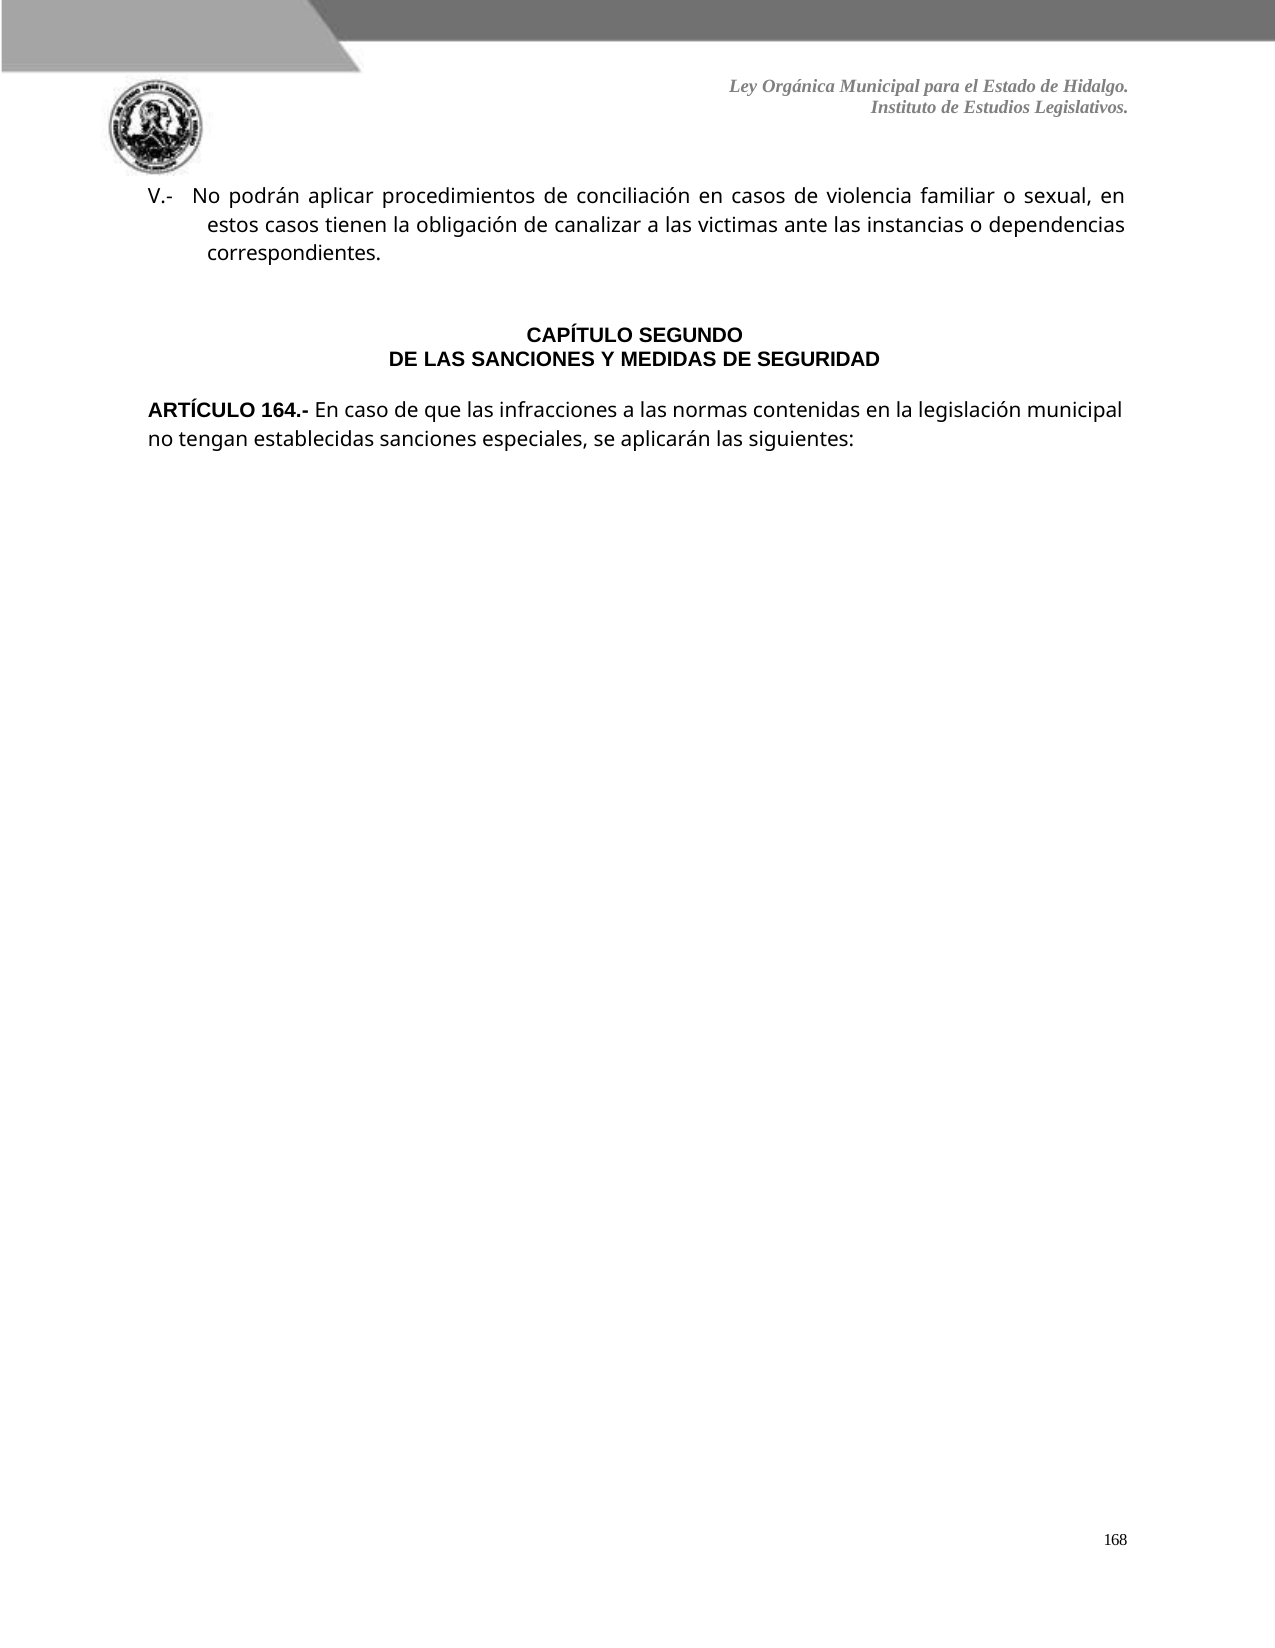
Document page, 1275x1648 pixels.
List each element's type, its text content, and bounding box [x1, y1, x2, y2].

text DE LAS SANCIONES Y MEDIDAS DE SEGURIDAD [221, 347, 1048, 371]
picture [1, 0, 1275, 176]
text CAPÍTULO SEGUNDO [221, 323, 1049, 347]
text ARTÍCULO 164.- En caso de que las infracciones a las normas contenidas en la legislación municipal no tengan establecidas sanciones especiales, se aplicarán las siguientes: [148, 395, 1127, 452]
text V.- No podrán aplicar procedimientos de conciliación en casos de violencia familiar o sexual, en estos casos tienen la obligación de canalizar a las victimas ante las instancias o dependencias correspondientes. [148, 181, 1127, 267]
